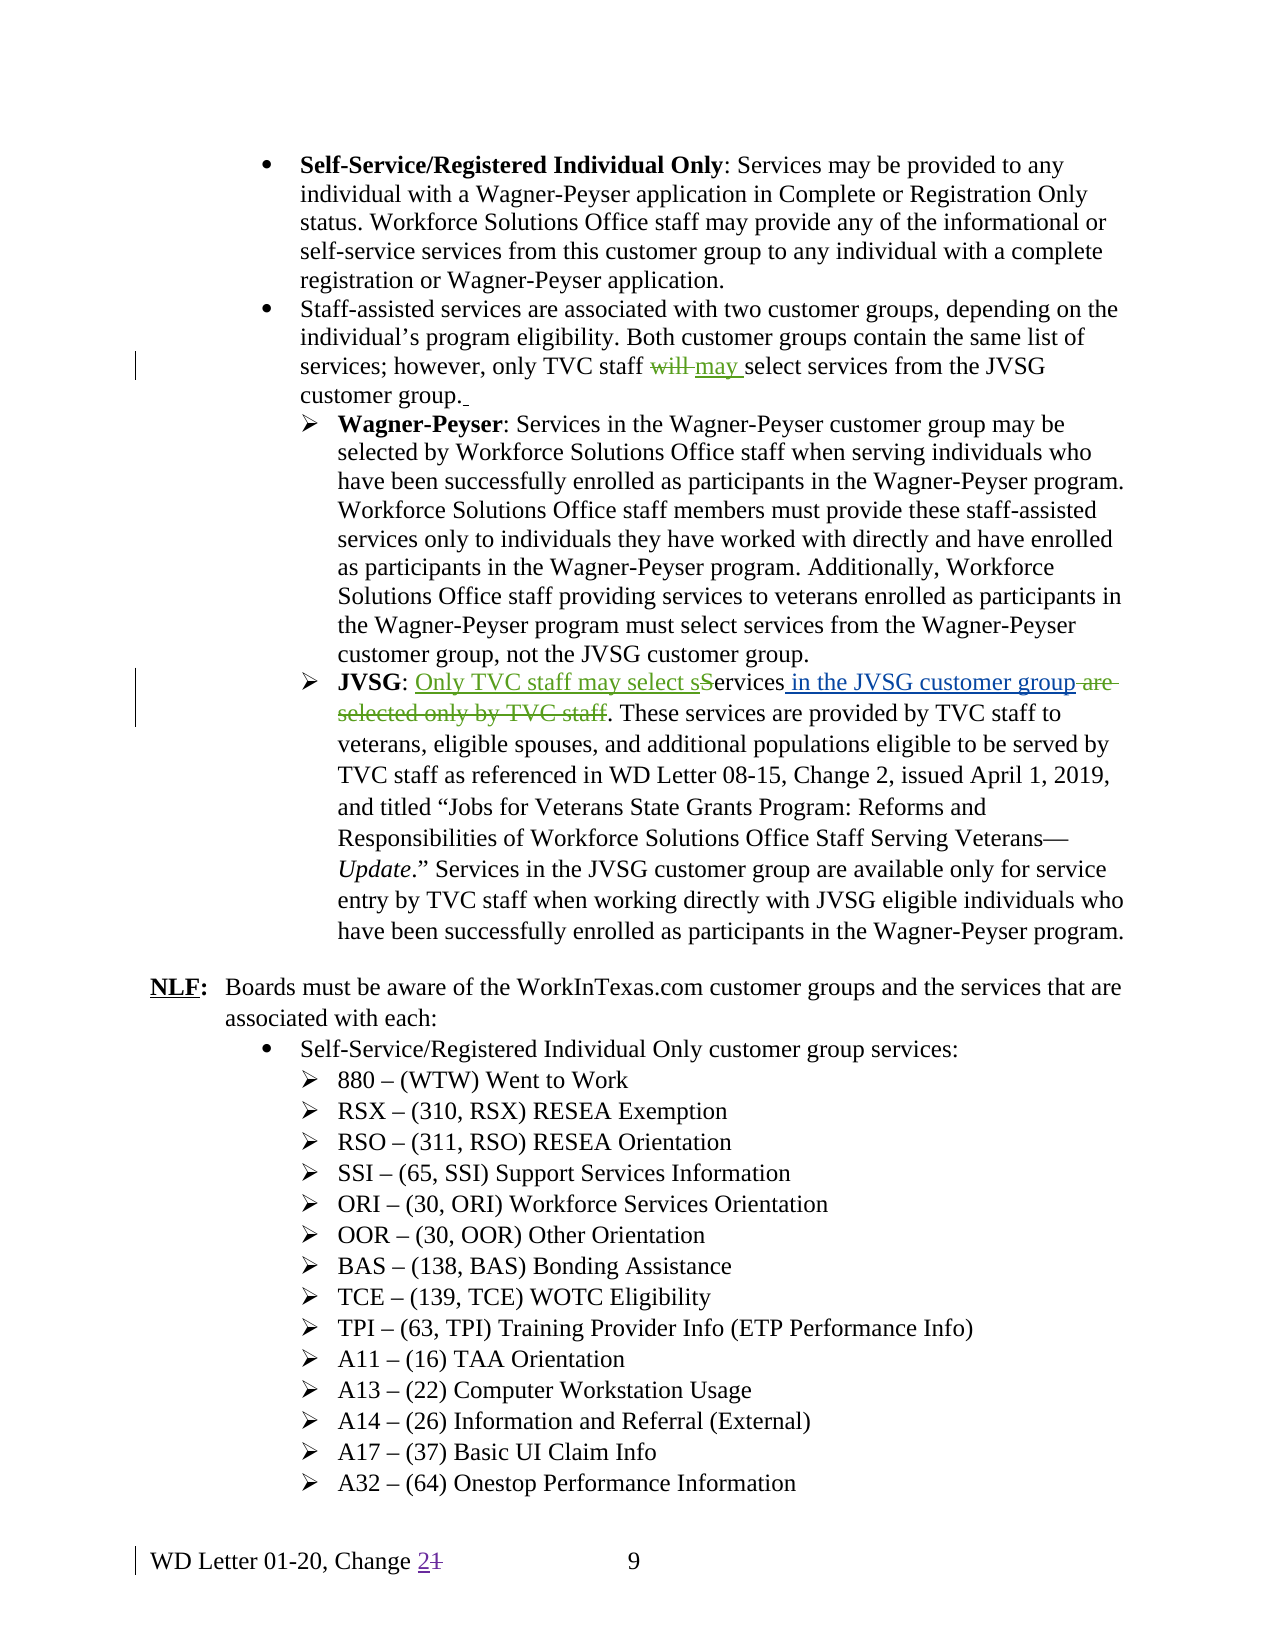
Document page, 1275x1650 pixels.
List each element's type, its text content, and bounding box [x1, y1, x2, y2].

list A13 – (22) Computer Workstation Usage [300, 1375, 1125, 1404]
list Staff-assisted services are associated with two customer groups, depending on the individual’s program eligibility. Both customer groups contain the same list of services; however, only TVC staff select services from the JVSG customer group. [262, 294, 1125, 409]
list Wagner-Peyser: Services in the Wagner-Peyser customer group may be selected by Workforce Solutions Office staff when serving individuals who have been successfully enrolled as participants in the Wagner-Peyser program. Workforce Solutions Office staff members must provide these staff-assisted services only to individuals they have worked with directly and have enrolled as participants in the Wagner-Peyser program. Additionally, Workforce Solutions Office staff providing services to veterans enrolled as participants in the Wagner-Peyser program must select services from the Wagner-Peyser customer group, not the JVSG customer group. [300, 409, 1125, 667]
list 880 – (WTW) Went to Work [300, 1065, 1125, 1094]
list A11 – (16) TAA Orientation [300, 1344, 1125, 1373]
list JVSG: ervices. These services are provided by TVC staff to veterans, eligible spouses, and additional populations eligible to be served by TVC staff as referenced in WD Letter 08-15, Change 2, issued April 1, 2019, and titled “Jobs for Veterans State Grants Program: Reforms and Responsibilities of Workforce Solutions Office Staff Serving Veterans—Update.” Services in the JVSG customer group are available only for service entry by TVC staff when working directly with JVSG eligible individuals who have been successfully enrolled as participants in the Wagner-Peyser program. [300, 667, 1125, 944]
list SSI – (65, SSI) Support Services Information [300, 1158, 1125, 1187]
list TCE – (139, TCE) WOTC Eligibility [300, 1282, 1125, 1311]
list BAS – (138, BAS) Bonding Assistance [300, 1251, 1125, 1280]
text NLF: Boards must be aware of the WorkInTexas.com customer groups and the services that are associated with each: [150, 972, 1125, 1032]
list Self-Service/Registered Individual Only customer group services: [262, 1034, 1125, 1063]
list RSO – (311, RSO) RESEA Orientation [300, 1127, 1125, 1156]
list A17 – (37) Basic UI Claim Info [300, 1437, 1125, 1466]
list RSX – (310, RSX) RESEA Exemption [300, 1096, 1125, 1125]
list A32 – (64) Onestop Performance Information [300, 1468, 1125, 1497]
list ORI – (30, ORI) Workforce Services Orientation [300, 1189, 1125, 1218]
list TPI – (63, TPI) Training Provider Info (ETP Performance Info) [300, 1313, 1125, 1342]
list OOR – (30, OOR) Other Orientation [300, 1220, 1125, 1249]
list A14 – (26) Information and Referral (External) [300, 1406, 1125, 1435]
list Self-Service/Registered Individual Only: Services may be provided to any individual with a Wagner-Peyser application in Complete or Registration Only status. Workforce Solutions Office staff may provide any of the informational or self-service services from this customer group to any individual with a complete registration or Wagner-Peyser application. [262, 150, 1125, 294]
